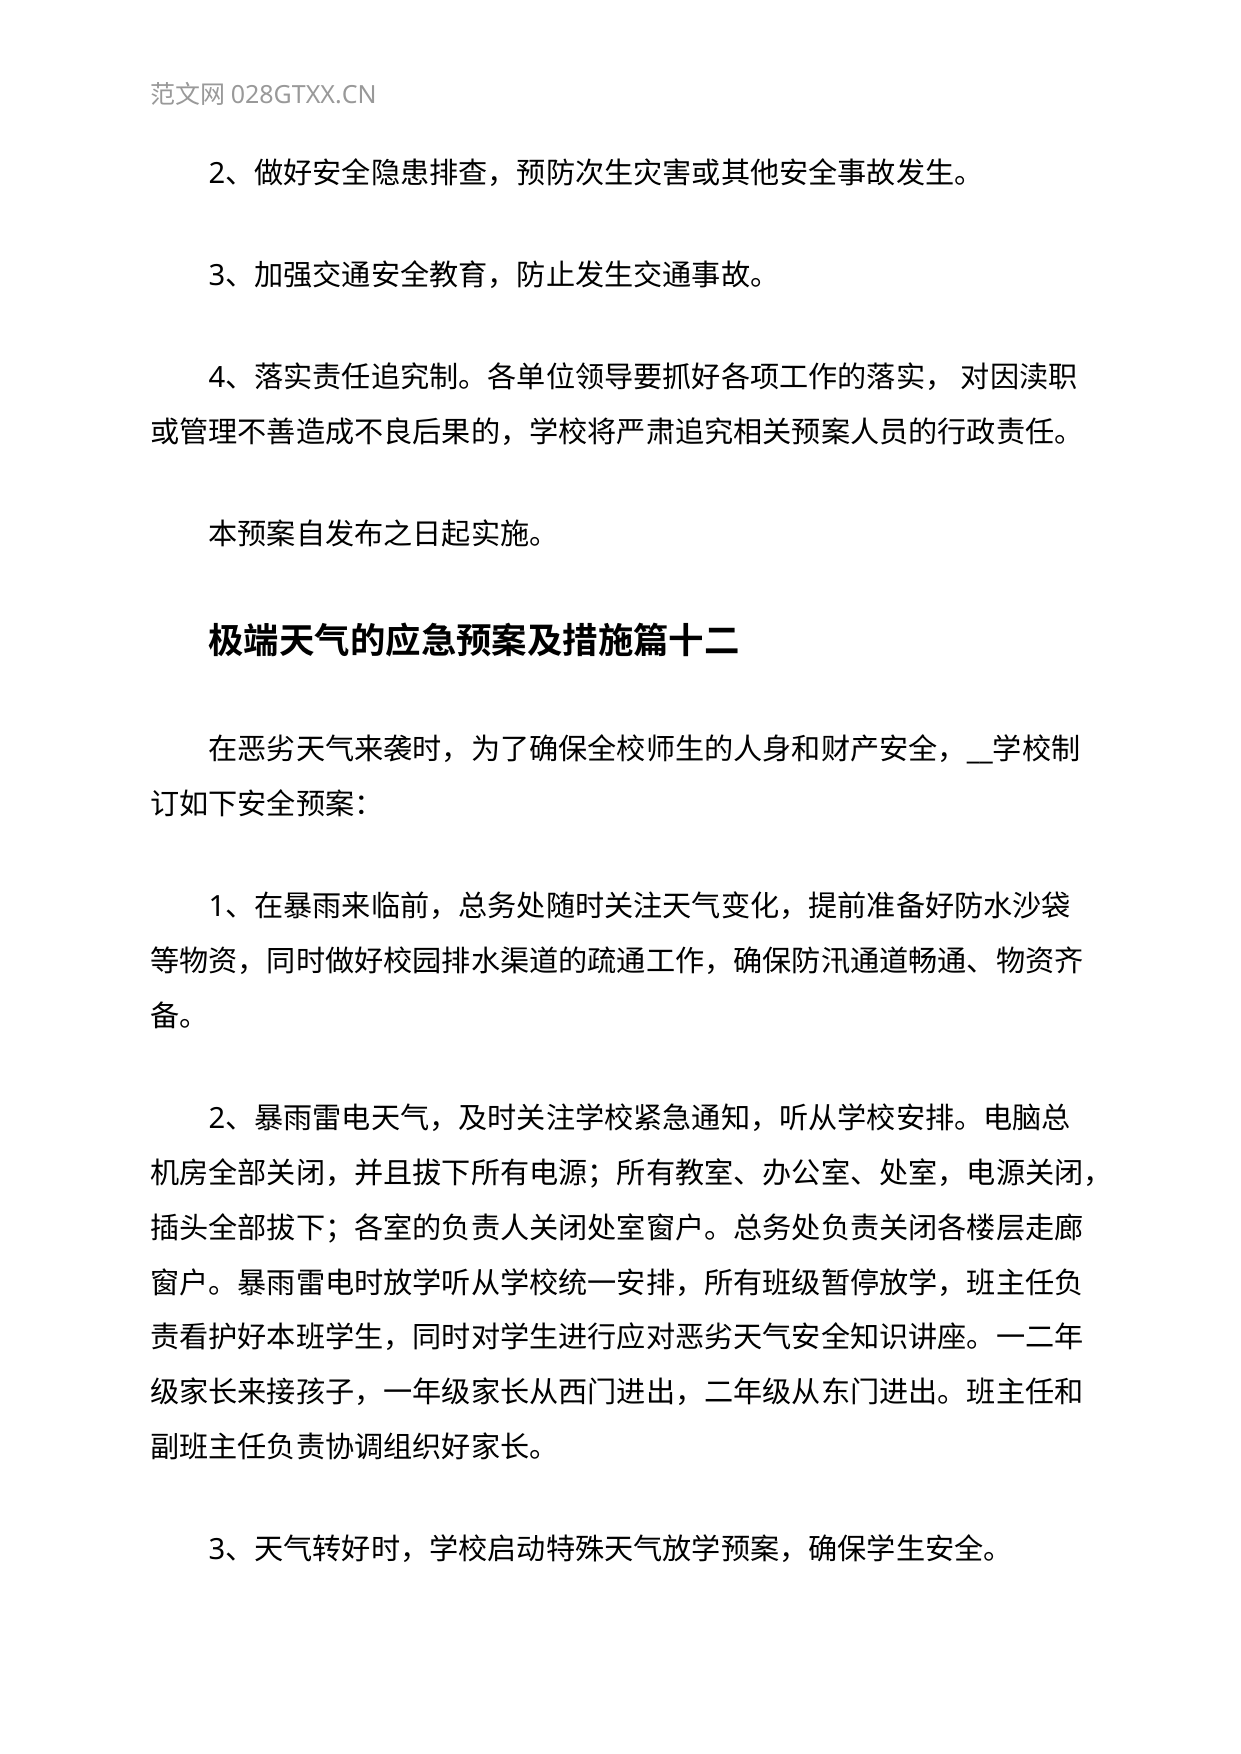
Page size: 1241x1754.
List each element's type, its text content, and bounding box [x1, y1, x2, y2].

text 极端天气的应急预案及措施篇十二 [150, 612, 1090, 664]
text 2、暴雨雷电天气，及时关注学校紧急通知，听从学校安排。电脑总机房全部关闭，并且拔下所有电源；所有教室、办公室、处室，电源关闭，插头全部拔下；各室的负责人关闭处室窗户。总务处负责关闭各楼层走廊窗户。暴雨雷电时放学听从学校统一安排，所有班级暂停放学，班主任负责看护好本班学生，同时对学生进行应对恶劣天气安全知识讲座。一二年级家长来接孩子，一年级家长从西门进出，二年级从东门进出。班主任和副班主任负责协调组织好家长。 [150, 1094, 1090, 1466]
text 3、加强交通安全教育，防止发生交通事故。 [150, 252, 1090, 294]
text 在恶劣天气来袭时，为了确保全校师生的人身和财产安全，__学校制订如下安全预案： [150, 726, 1090, 823]
text 2、做好安全隐患排查，预防次生灾害或其他安全事故发生。 [150, 150, 1090, 192]
text 4、落实责任追究制。各单位领导要抓好各项工作的落实， 对因渎职或管理不善造成不良后果的，学校将严肃追究相关预案人员的行政责任。 [150, 354, 1090, 451]
text 3、天气转好时，学校启动特殊天气放学预案，确保学生安全。 [150, 1526, 1090, 1568]
text 1、在暴雨来临前，总务处随时关注天气变化，提前准备好防水沙袋等物资，同时做好校园排水渠道的疏通工作，确保防汛通道畅通、物资齐备。 [150, 883, 1090, 1035]
text 本预案自发布之日起实施。 [150, 511, 1090, 553]
